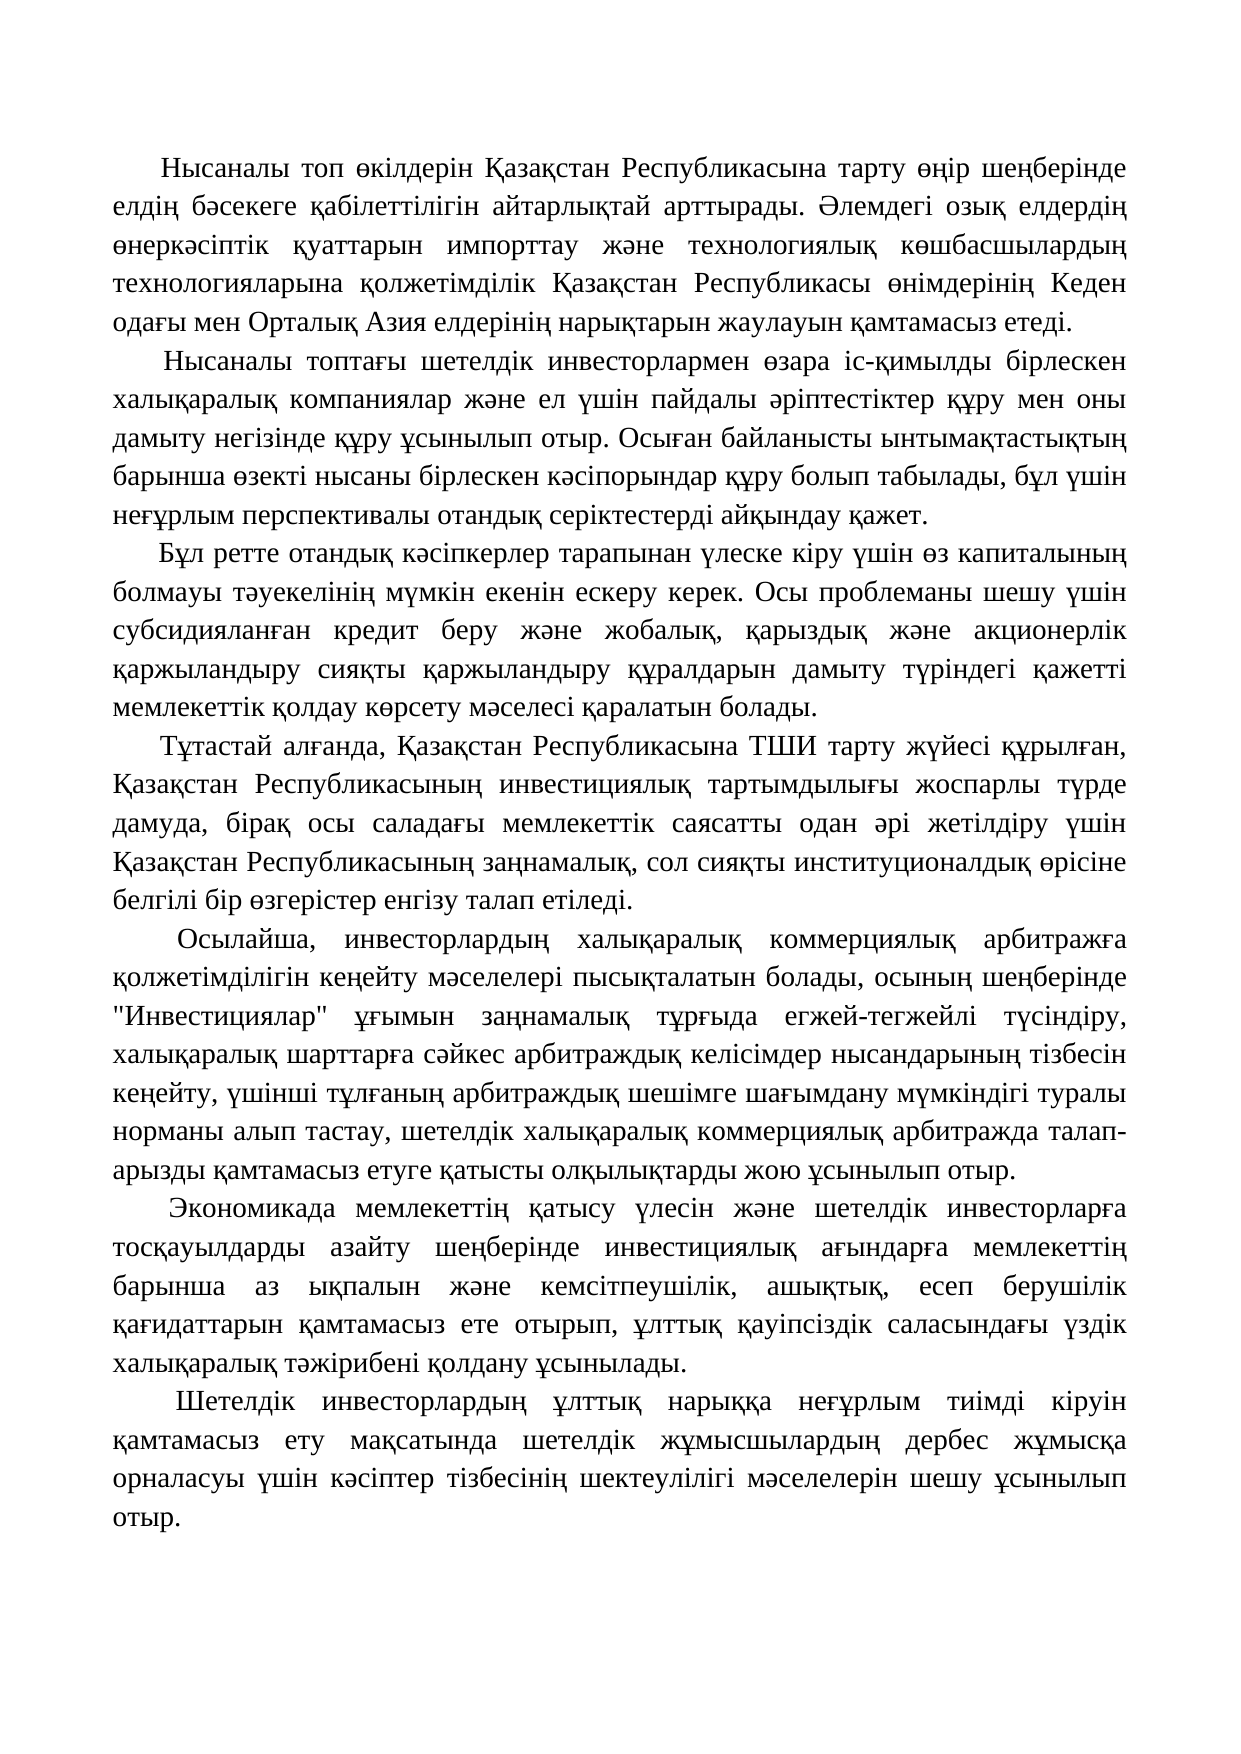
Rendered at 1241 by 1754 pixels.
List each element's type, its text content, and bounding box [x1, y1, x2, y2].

text Осылайша, инвесторлардың халықаралық коммерциялық арбитражға қолжетімділігін кеңейту мәселелері пысықталатын болады, осының шеңберінде "Инвестициялар" ұғымын заңнамалық тұрғыда егжей-тегжейлі түсіндіру, халықаралық шарттарға сәйкес арбитраждық келісімдер нысандарының тізбесін кеңейту, үшінші тұлғаның арбитраждық шешімге шағымдану мүмкіндігі туралы норманы алып тастау, шетелдік халықаралық коммерциялық арбитражда талап-арызды қамтамасыз етуге қатысты олқылықтарды жою ұсынылып отыр. [112, 921, 1128, 1186]
text Бұл ретте отандық кәсіпкерлер тарапынан үлеске кіру үшін өз капиталының болмауы тәуекелінің мүмкін екенін ескеру керек. Осы проблеманы шешу үшін субсидияланған кредит беру және жобалық, қарыздық және акционерлік қаржыландыру сияқты қаржыландыру құралдарын дамыту түріндегі қажетті мемлекеттік қолдау көрсету мәселесі қаралатын болады. [112, 535, 1128, 723]
text Нысаналы топ өкілдерін Қазақстан Республикасына тарту өңір шеңберінде елдің бәсекеге қабілеттілігін айтарлықтай арттырады. Әлемдегі озық елдердің өнеркәсіптік қуаттарын импорттау және технологиялық көшбасшылардың технологияларына қолжетімділік Қазақстан Республикасы өнімдерінің Кеден одағы мен Орталық Азия елдерінің нарықтарын жаулауын қамтамасыз етеді. [112, 150, 1128, 338]
text Экономикада мемлекеттің қатысу үлесін және шетелдік инвесторларға тосқауылдарды азайту шеңберінде инвестициялық ағындарға мемлекеттің барынша аз ықпалын және кемсітпеушілік, ашықтық, есеп берушілік қағидаттарын қамтамасыз ете отырып, ұлттық қауіпсіздік саласындағы үздік халықаралық тәжірибені қолдану ұсынылады. [112, 1191, 1128, 1378]
text Нысаналы топтағы шетелдік инвесторлармен өзара іс-қимылды бірлескен халықаралық компаниялар және ел үшін пайдалы әріптестіктер құру мен оны дамыту негізінде құру ұсынылып отыр. Осыған байланысты ынтымақтастықтың барынша өзекті нысаны бірлескен кәсіпорындар құру болып табылады, бұл үшін неғұрлым перспективалы отандық серіктестерді айқындау қажет. [112, 343, 1128, 530]
text Тұтастай алғанда, Қазақстан Республикасына ТШИ тарту жүйесі құрылған, Қазақстан Республикасының инвестициялық тартымдылығы жоспарлы түрде дамуда, бірақ осы саладағы мемлекеттік саясатты одан әрі жетілдіру үшін Қазақстан Республикасының заңнамалық, сол сияқты институционалдық өрісіне белгілі бір өзгерістер енгізу талап етіледі. [112, 728, 1128, 916]
text Шетелдік инвесторлардың ұлттық нарыққа неғұрлым тиімді кіруін қамтамасыз ету мақсатында шетелдік жұмысшылардың дербес жұмысқа орналасуы үшін кәсіптер тізбесінің шектеулілігі мәселелерін шешу ұсынылып отыр. [112, 1383, 1128, 1532]
